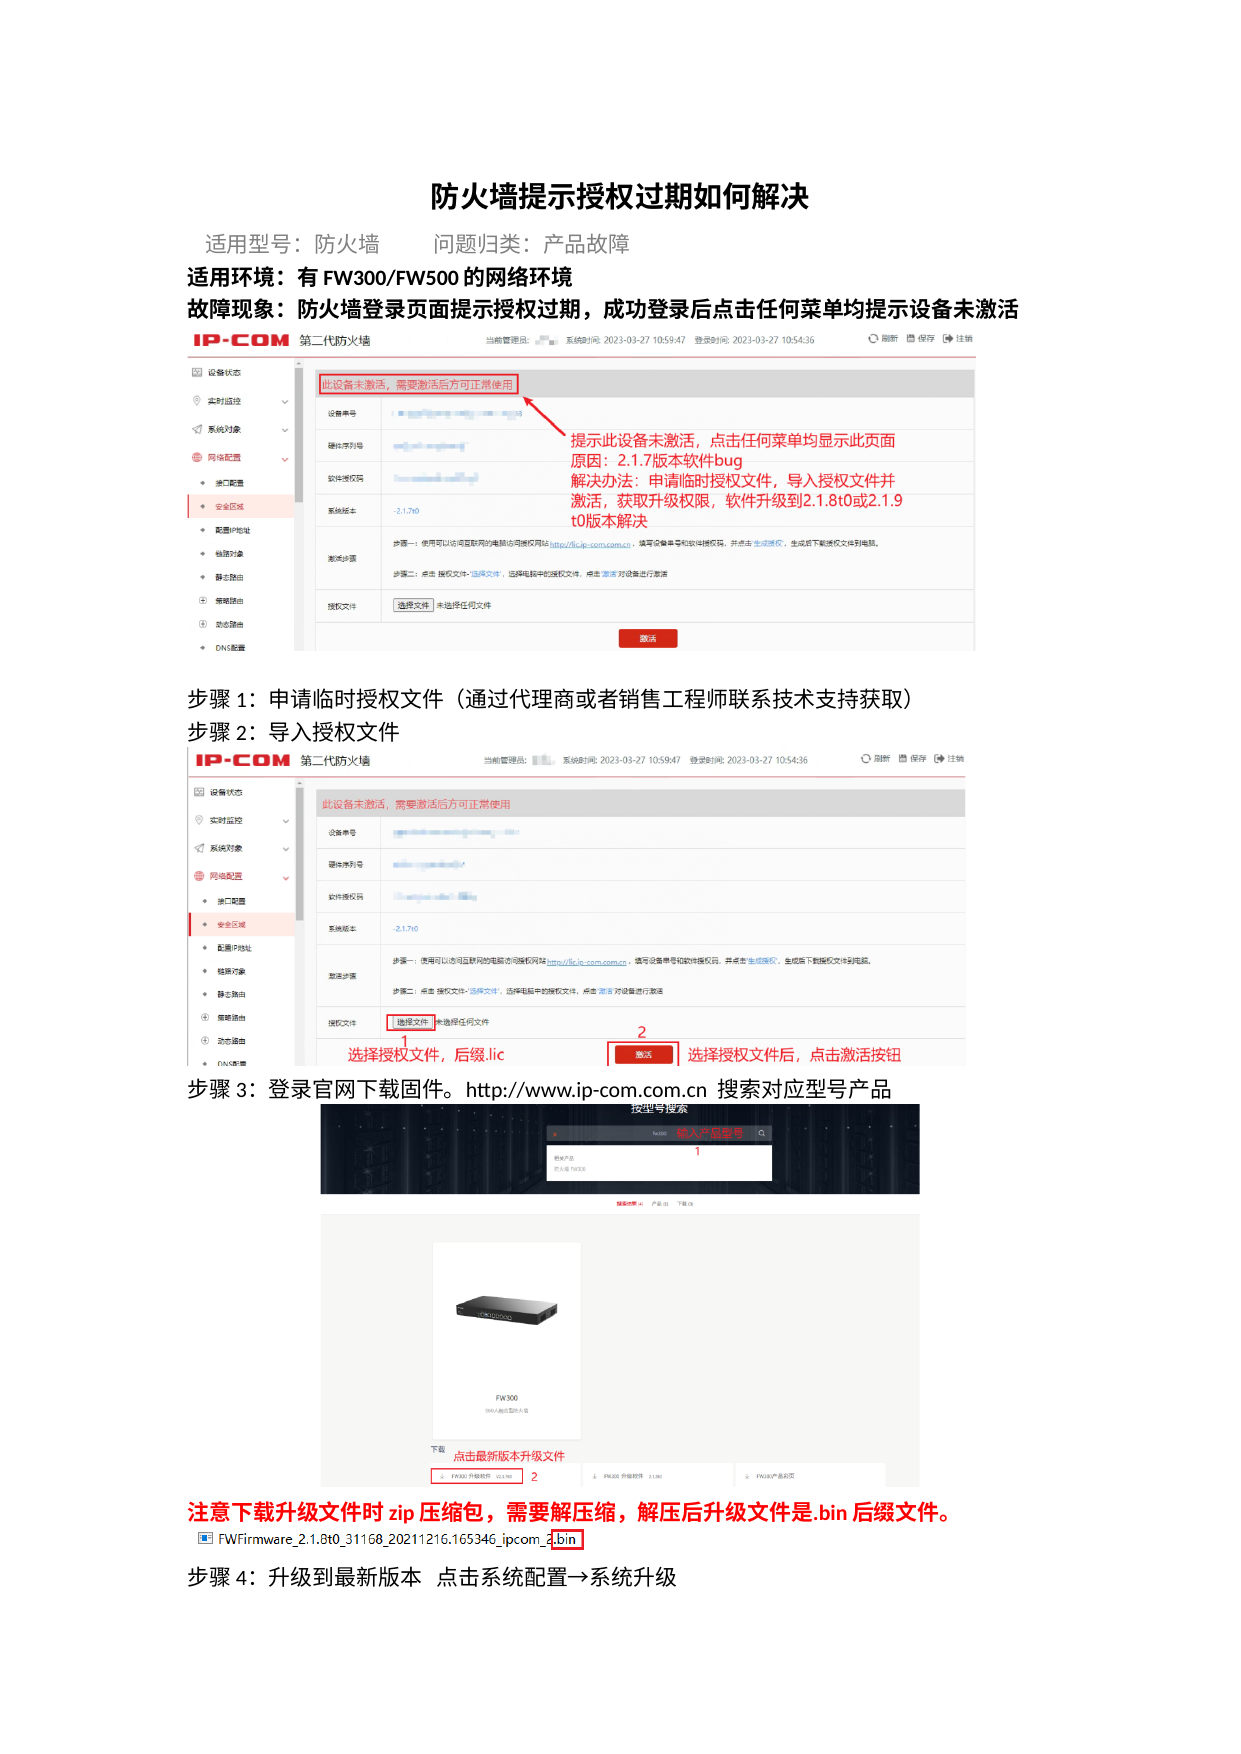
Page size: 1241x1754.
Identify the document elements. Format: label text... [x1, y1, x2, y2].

text 步骤4：升级到最新版本 点击系统配置→系统升级 [187, 1559, 1053, 1592]
picture [320, 1104, 920, 1487]
text 注意下载升级文件时zip压缩包，需要解压缩，解压后升级文件是.bin后缀文件。 [187, 1494, 1053, 1527]
text 适用环境：有FW300/FW500的网络环境 [187, 259, 1053, 292]
text 步骤1：申请临时授权文件（通过代理商或者销售工程师联系技术支持获取） [187, 682, 1053, 714]
picture [187, 324, 976, 651]
text 步骤2：导入授权文件 [187, 714, 1053, 747]
text 防火墙提示授权过期如何解决 [187, 162, 1053, 227]
picture [187, 1527, 615, 1552]
text 适用型号：防火墙 问题归类：产品故障 [187, 227, 1053, 259]
picture [187, 747, 966, 1066]
text 步骤3：登录官网下载固件。http://www.ip-com.com.cn 搜索对应型号产品 [187, 1072, 1053, 1104]
text 故障现象：防火墙登录页面提示授权过期，成功登录后点击任何菜单均提示设备未激活 [187, 292, 1053, 324]
